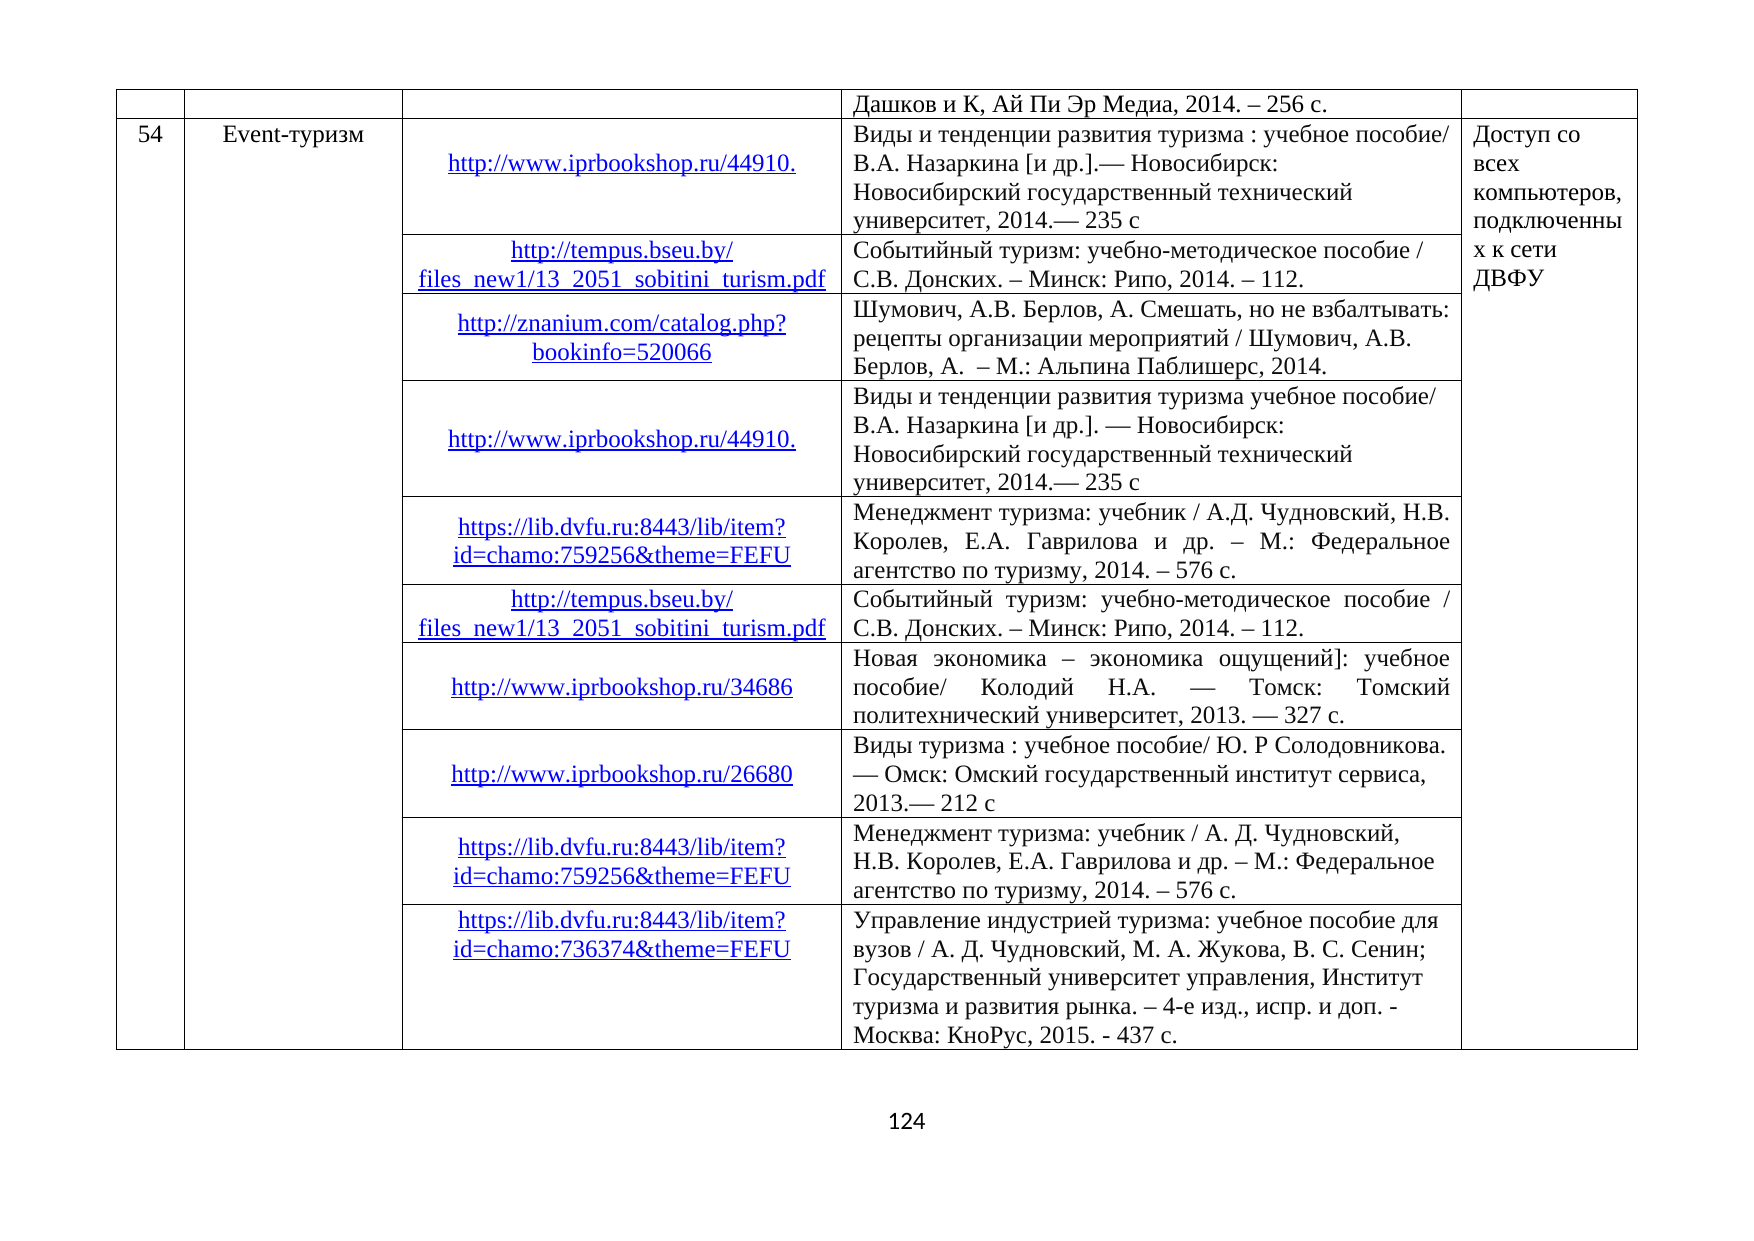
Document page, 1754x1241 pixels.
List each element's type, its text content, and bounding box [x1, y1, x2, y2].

table_cell 54 [117, 119, 184, 1049]
table_cell http://www.iprbookshop.ru/34686 [403, 643, 841, 729]
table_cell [842, 90, 1461, 118]
table_cell Менеджмент туризма: учебник / А. Д. Чудновский, Н.В. Королев, Е.А. Гаврилова и др. – М.: Федеральное агентство по туризму, 2014. – 576 с. [842, 818, 1461, 904]
table_cell http://www.iprbookshop.ru/44910. [403, 119, 841, 234]
table_cell http://znanium.com/catalog.php?bookinfo=520066 [403, 294, 841, 380]
table_cell http://tempus.bseu.by/files_new1/13_2051_sobitini_turism.pdf [403, 585, 841, 642]
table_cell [403, 90, 841, 118]
table_cell Шумович, А.В. Берлов, А. Смешать, но не взбалтывать: рецепты организации мероприятий / Шумович, А.В. Берлов, А. – М.: Альпина Паблишерс, 2014. [842, 294, 1461, 380]
table_cell https://lib.dvfu.ru:8443/lib/item?id=chamo:759256&theme=FEFU [403, 497, 841, 583]
table_cell http://tempus.bseu.by/files_new1/13_2051_sobitini_turism.pdf [403, 235, 841, 293]
table_cell Виды и тенденции развития туризма : учебное пособие/ В.А. Назаркина [и др.].— Новосибирск: Новосибирский государственный технический университет, 2014.— 235 c [842, 119, 1461, 234]
table_cell Виды и тенденции развития туризма учебное пособие/ В.А. Назаркина [и др.]. — Новосибирск: Новосибирский государственный технический университет, 2014.— 235 c [842, 381, 1461, 496]
table_cell Новая экономика – экономика ощущений]: учебное пособие/ Колодий Н.А. — Томск: Томский политехнический университет, 2013. — 327 c. [842, 643, 1461, 729]
table_cell Событийный туризм: учебно-методическое пособие / С.В. Донских. – Минск: Рипо, 2014. – 112. [842, 235, 1461, 293]
table_cell Доступ со всех компьютеров, подключенных к сети ДВФУ [1462, 119, 1637, 1049]
table_cell Виды туризма : учебное пособие/ Ю. Р Солодовникова. — Омск: Омский государственный институт сервиса, 2013.— 212 c [842, 730, 1461, 817]
table_cell https://lib.dvfu.ru:8443/lib/item?id=chamo:736374&theme=FEFU [403, 905, 841, 1049]
table_cell Событийный туризм: учебно-методическое пособие / С.В. Донских. – Минск: Рипо, 2014. – 112. [842, 585, 1461, 642]
table_cell Event-туризм [185, 119, 402, 1049]
table_cell http://www.iprbookshop.ru/26680 [403, 730, 841, 817]
table_cell Управление индустрией туризма: учебное пособие для вузов / А. Д. Чудновский, М. А. Жукова, В. С. Сенин; Государственный университет управления, Институт туризма и развития рынка. – 4-е изд., испр. и доп. - Москва: КноРус, 2015. - 437 с. [842, 905, 1461, 1049]
table_cell https://lib.dvfu.ru:8443/lib/item?id=chamo:759256&theme=FEFU [403, 818, 841, 904]
table_cell http://www.iprbookshop.ru/44910. [403, 381, 841, 496]
table_cell Менеджмент туризма: учебник / А.Д. Чудновский, Н.В. Королев, Е.А. Гаврилова и др. – М.: Федеральное агентство по туризму, 2014. – 576 с. [842, 497, 1461, 583]
